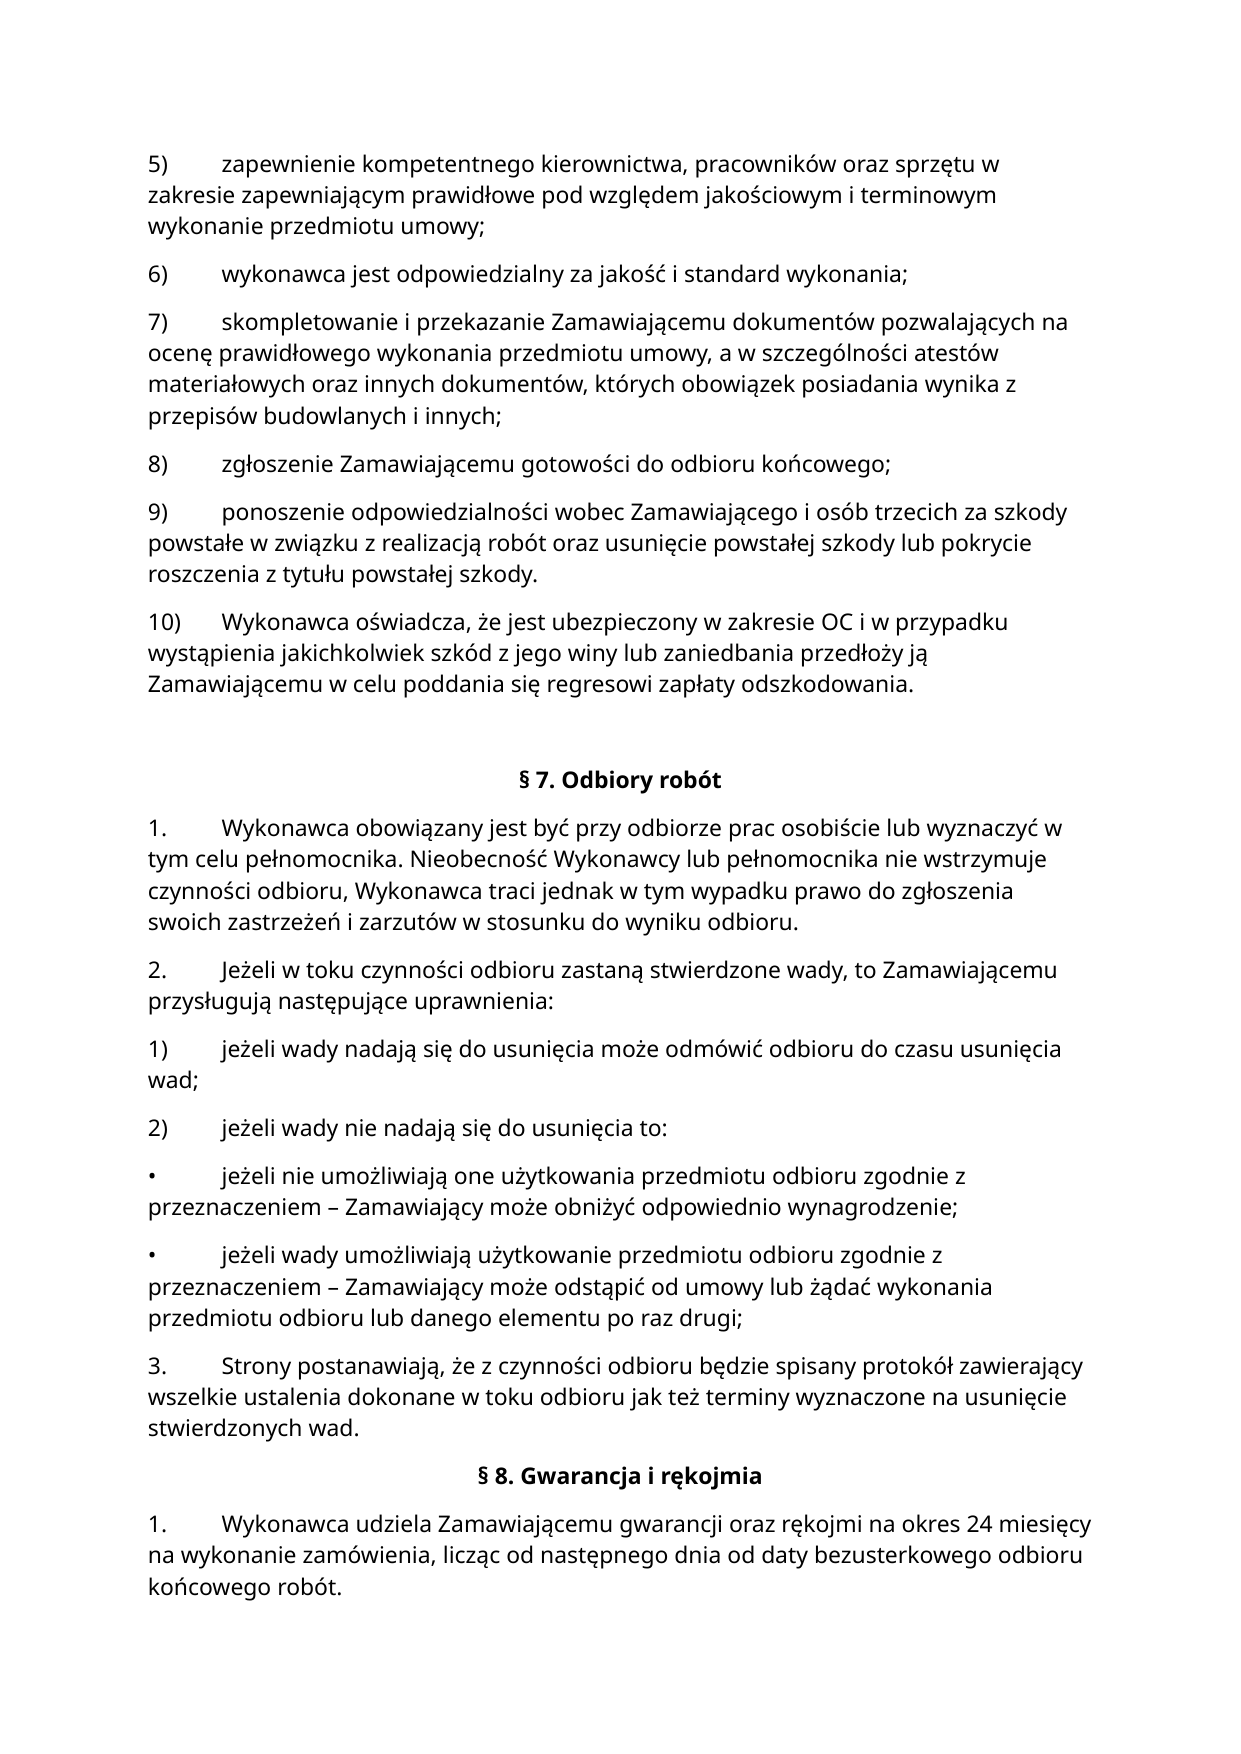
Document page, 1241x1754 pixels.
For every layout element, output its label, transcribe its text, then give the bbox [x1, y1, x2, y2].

text 2. Jeżeli w toku czynności odbioru zastaną stwierdzone wady, to Zamawiającemu przysługują następujące uprawnienia: [148, 954, 1093, 1016]
text 3. Strony postanawiają, że z czynności odbioru będzie spisany protokół zawierający wszelkie ustalenia dokonane w toku odbioru jak też terminy wyznaczone na usunięcie stwierdzonych wad. [148, 1350, 1093, 1443]
text § 7. Odbiory robót [148, 764, 1093, 796]
text 1. Wykonawca udziela Zamawiającemu gwarancji oraz rękojmi na okres 24 miesięcy na wykonanie zamówienia, licząc od następnego dnia od daty bezusterkowego odbioru końcowego robót. [148, 1508, 1093, 1602]
text 5) zapewnienie kompetentnego kierownictwa, pracowników oraz sprzętu w zakresie zapewniającym prawidłowe pod względem jakościowym i terminowym wykonanie przedmiotu umowy; [148, 148, 1093, 241]
text 10) Wykonawca oświadcza, że jest ubezpieczony w zakresie OC i w przypadku wystąpienia jakichkolwiek szkód z jego winy lub zaniedbania przedłoży ją Zamawiającemu w celu poddania się regresowi zapłaty odszkodowania. [148, 606, 1093, 700]
text 8) zgłoszenie Zamawiającemu gotowości do odbioru końcowego; [148, 448, 1093, 479]
text 1. Wykonawca obowiązany jest być przy odbiorze prac osobiście lub wyznaczyć w tym celu pełnomocnika. Nieobecność Wykonawcy lub pełnomocnika nie wstrzymuje czynności odbioru, Wykonawca traci jednak w tym wypadku prawo do zgłoszenia swoich zastrzeżeń i zarzutów w stosunku do wyniku odbioru. [148, 812, 1093, 937]
text • jeżeli nie umożliwiają one użytkowania przedmiotu odbioru zgodnie z przeznaczeniem – Zamawiający może obniżyć odpowiednio wynagrodzenie; [148, 1160, 1093, 1223]
text 7) skompletowanie i przekazanie Zamawiającemu dokumentów pozwalających na ocenę prawidłowego wykonania przedmiotu umowy, a w szczególności atestów materiałowych oraz innych dokumentów, których obowiązek posiadania wynika z przepisów budowlanych i innych; [148, 306, 1093, 431]
text 2) jeżeli wady nie nadają się do usunięcia to: [148, 1112, 1093, 1143]
text 1) jeżeli wady nadają się do usunięcia może odmówić odbioru do czasu usunięcia wad; [148, 1033, 1093, 1096]
text 9) ponoszenie odpowiedzialności wobec Zamawiającego i osób trzecich za szkody powstałe w związku z realizacją robót oraz usunięcie powstałej szkody lub pokrycie roszczenia z tytułu powstałej szkody. [148, 496, 1093, 589]
text 6) wykonawca jest odpowiedzialny za jakość i standard wykonania; [148, 258, 1093, 289]
text § 8. Gwarancja i rękojmia [148, 1460, 1093, 1491]
text • jeżeli wady umożliwiają użytkowanie przedmiotu odbioru zgodnie z przeznaczeniem – Zamawiający może odstąpić od umowy lub żądać wykonania przedmiotu odbioru lub danego elementu po raz drugi; [148, 1239, 1093, 1333]
